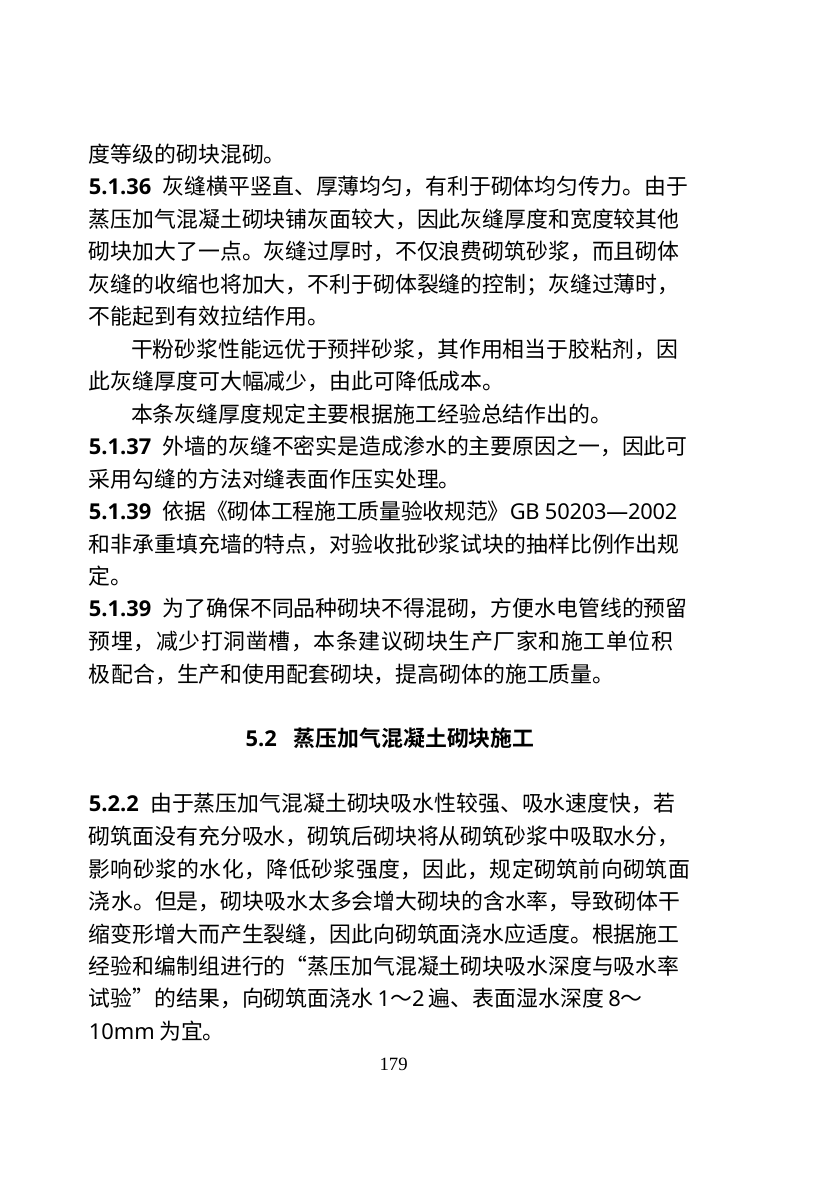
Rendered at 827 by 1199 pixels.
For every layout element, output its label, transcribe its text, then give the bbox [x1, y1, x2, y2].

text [89, 136, 691, 331]
text 5.2.2 由于蒸压加气混凝土砌块吸水性较强、吸水速度快，若砌筑面没有充分吸水，砌筑后砌块将从砌筑砂浆中吸取水分，影响砂浆的水化，降低砂浆强度，因此，规定砌筑前向砌筑面浇水。但是，砌块吸水太多会增大砌块的含水率，导致砌体干缩变形增大而产生裂缝，因此向砌筑面浇水应适度。根据施工经验和编制组进行的“蒸压加气混凝土砌块吸水深度与吸水率试验”的结果，向砌筑面浇水1～2遍、表面湿水深度8～10mm为宜。 [89, 786, 691, 1046]
text 5.2 蒸压加气混凝土砌块施工 [89, 721, 691, 754]
text 本条灰缝厚度规定主要根据施工经验总结作出的。 5.1.37 外墙的灰缝不密实是造成渗水的主要原因之一，因此可采用勾缝的方法对缝表面作压实处理。 5.1.39 依据《砌体工程施工质量验收规范》GB 50203—2002和非承重填充墙的特点，对验收批砂浆试块的抽样比例作出规定。 5.1.39 为了确保不同品种砌块不得混砌，方便水电管线的预留预埋，减少打洞凿槽，本条建议砌块生产厂家和施工单位积极配合，生产和使用配套砌块，提高砌体的施工质量。 [89, 396, 691, 689]
text 干粉砂浆性能远优于预拌砂浆，其作用相当于胶粘剂，因此灰缝厚度可大幅减少，由此可降低成本。 [89, 331, 691, 396]
